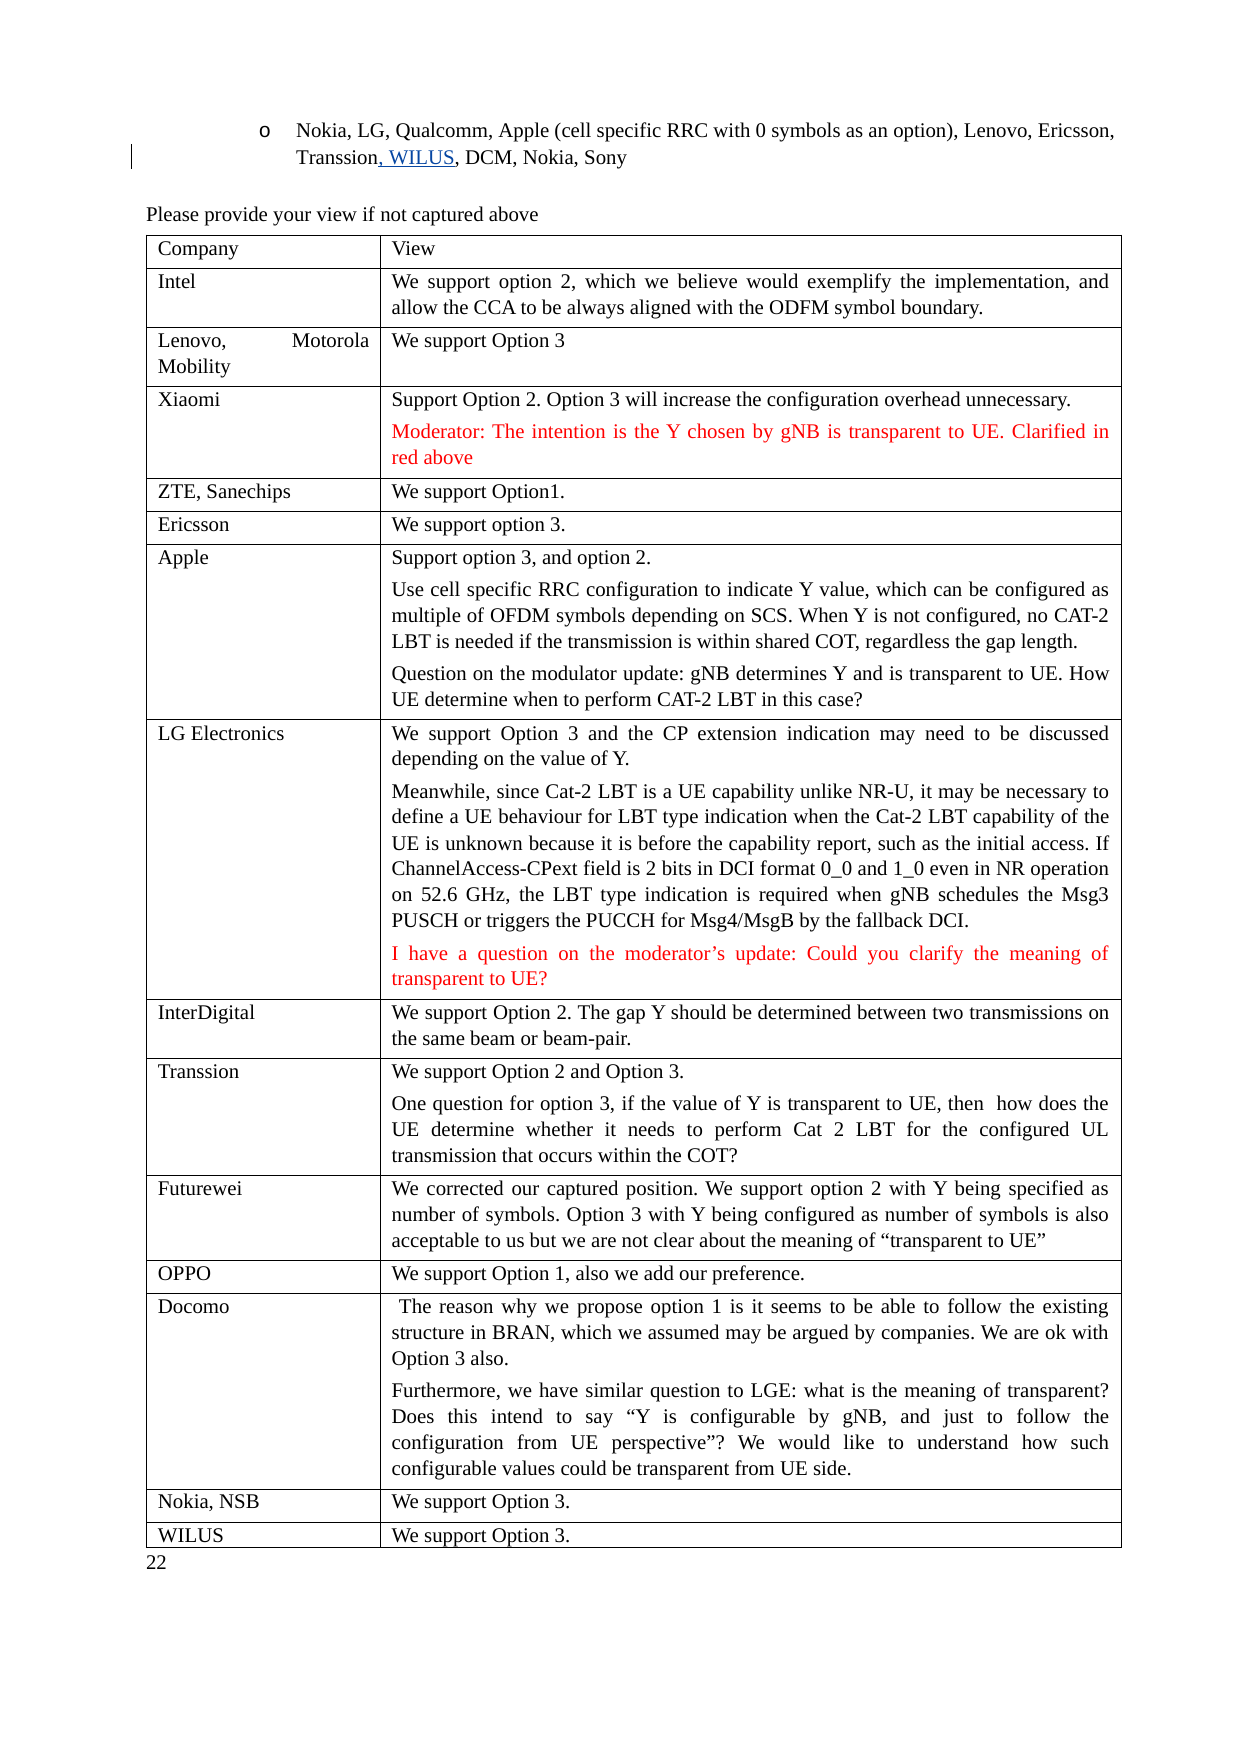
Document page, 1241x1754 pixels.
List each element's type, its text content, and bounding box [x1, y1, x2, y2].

table_cell WILUS [147, 1523, 380, 1547]
table_cell OPPO [147, 1261, 380, 1293]
table_cell We support Option1. [381, 479, 1121, 511]
table_cell Docomo [147, 1294, 380, 1488]
table_cell We support option 3. [381, 512, 1121, 544]
table_cell Intel [147, 269, 380, 327]
table_cell InterDigital [147, 1000, 380, 1058]
table_header Company [147, 236, 380, 268]
table_cell Futurewei [147, 1176, 380, 1260]
table_cell LG Electronics [147, 720, 380, 998]
table_header View [381, 236, 1121, 268]
table_cell We support Option 1, also we add our preference. [381, 1261, 1121, 1293]
table_cell Support option 3, and option 2. Use cell specific RRC configuration to indicate Y value, which can be configured as multiple of OFDM symbols depending on SCS. When Y is not configured, no CAT-2 LBT is needed if the transmission is within shared COT, regardless the gap length. Question on the modulator update: gNB determines Y and is transparent to UE. How UE determine when to perform CAT-2 LBT in this case? [381, 545, 1121, 719]
table_cell Support Option 2. Option 3 will increase the configuration overhead unnecessary. Moderator: The intention is the Y chosen by gNB is transparent to UE. Clarified in red above [381, 387, 1121, 477]
list Nokia, LG, Qualcomm, Apple (cell specific RRC with 0 symbols as an option), Lenovo, Ericsson, Transsion, DCM, Nokia, Sony [258, 118, 1122, 169]
table_cell We support option 2, which we believe would exemplify the implementation, and allow the CCA to be always aligned with the ODFM symbol boundary. [381, 269, 1121, 327]
table_cell We support Option 3 [381, 328, 1121, 386]
table_cell The reason why we propose option 1 is it seems to be able to follow the existing structure in BRAN, which we assumed may be argued by companies. We are ok with Option 3 also. Furthermore, we have similar question to LGE: what is the meaning of transparent? Does this intend to say “Y is configurable by gNB, and just to follow the configuration from UE perspective”? We would like to understand how such configurable values could be transparent from UE side. [381, 1294, 1121, 1488]
table_cell We corrected our captured position. We support option 2 with Y being specified as number of symbols. Option 3 with Y being configured as number of symbols is also acceptable to us but we are not clear about the meaning of “transparent to UE” [381, 1176, 1121, 1260]
table_cell We support Option 2. The gap Y should be determined between two transmissions on the same beam or beam-pair. [381, 1000, 1121, 1058]
table_cell Transsion [147, 1059, 380, 1175]
table_cell We support Option 3 and the CP extension indication may need to be discussed depending on the value of Y. Meanwhile, since Cat-2 LBT is a UE capability unlike NR-U, it may be necessary to define a UE behaviour for LBT type indication when the Cat-2 LBT capability of the UE is unknown because it is before the capability report, such as the initial access. If ChannelAccess-CPext field is 2 bits in DCI format 0_0 and 1_0 even in NR operation on 52.6 GHz, the LBT type indication is required when gNB schedules the Msg3 PUSCH or triggers the PUCCH for Msg4/MsgB by the fallback DCI. I have a question on the moderator’s update: Could you clarify the meaning of transparent to UE? [381, 720, 1121, 998]
table_cell We support Option 2 and Option 3. One question for option 3, if the value of Y is transparent to UE, then how does the UE determine whether it needs to perform Cat 2 LBT for the configured UL transmission that occurs within the COT? [381, 1059, 1121, 1175]
text Please provide your view if not captured above [146, 202, 1122, 226]
table_cell We support Option 3. [381, 1523, 1121, 1547]
table_cell ZTE, Sanechips [147, 479, 380, 511]
table_cell Lenovo, Motorola Mobility [147, 328, 380, 386]
table_cell Apple [147, 545, 380, 719]
table_cell Ericsson [147, 512, 380, 544]
table_cell Xiaomi [147, 387, 380, 477]
table_cell Nokia, NSB [147, 1490, 380, 1522]
table_cell We support Option 3. [381, 1490, 1121, 1522]
